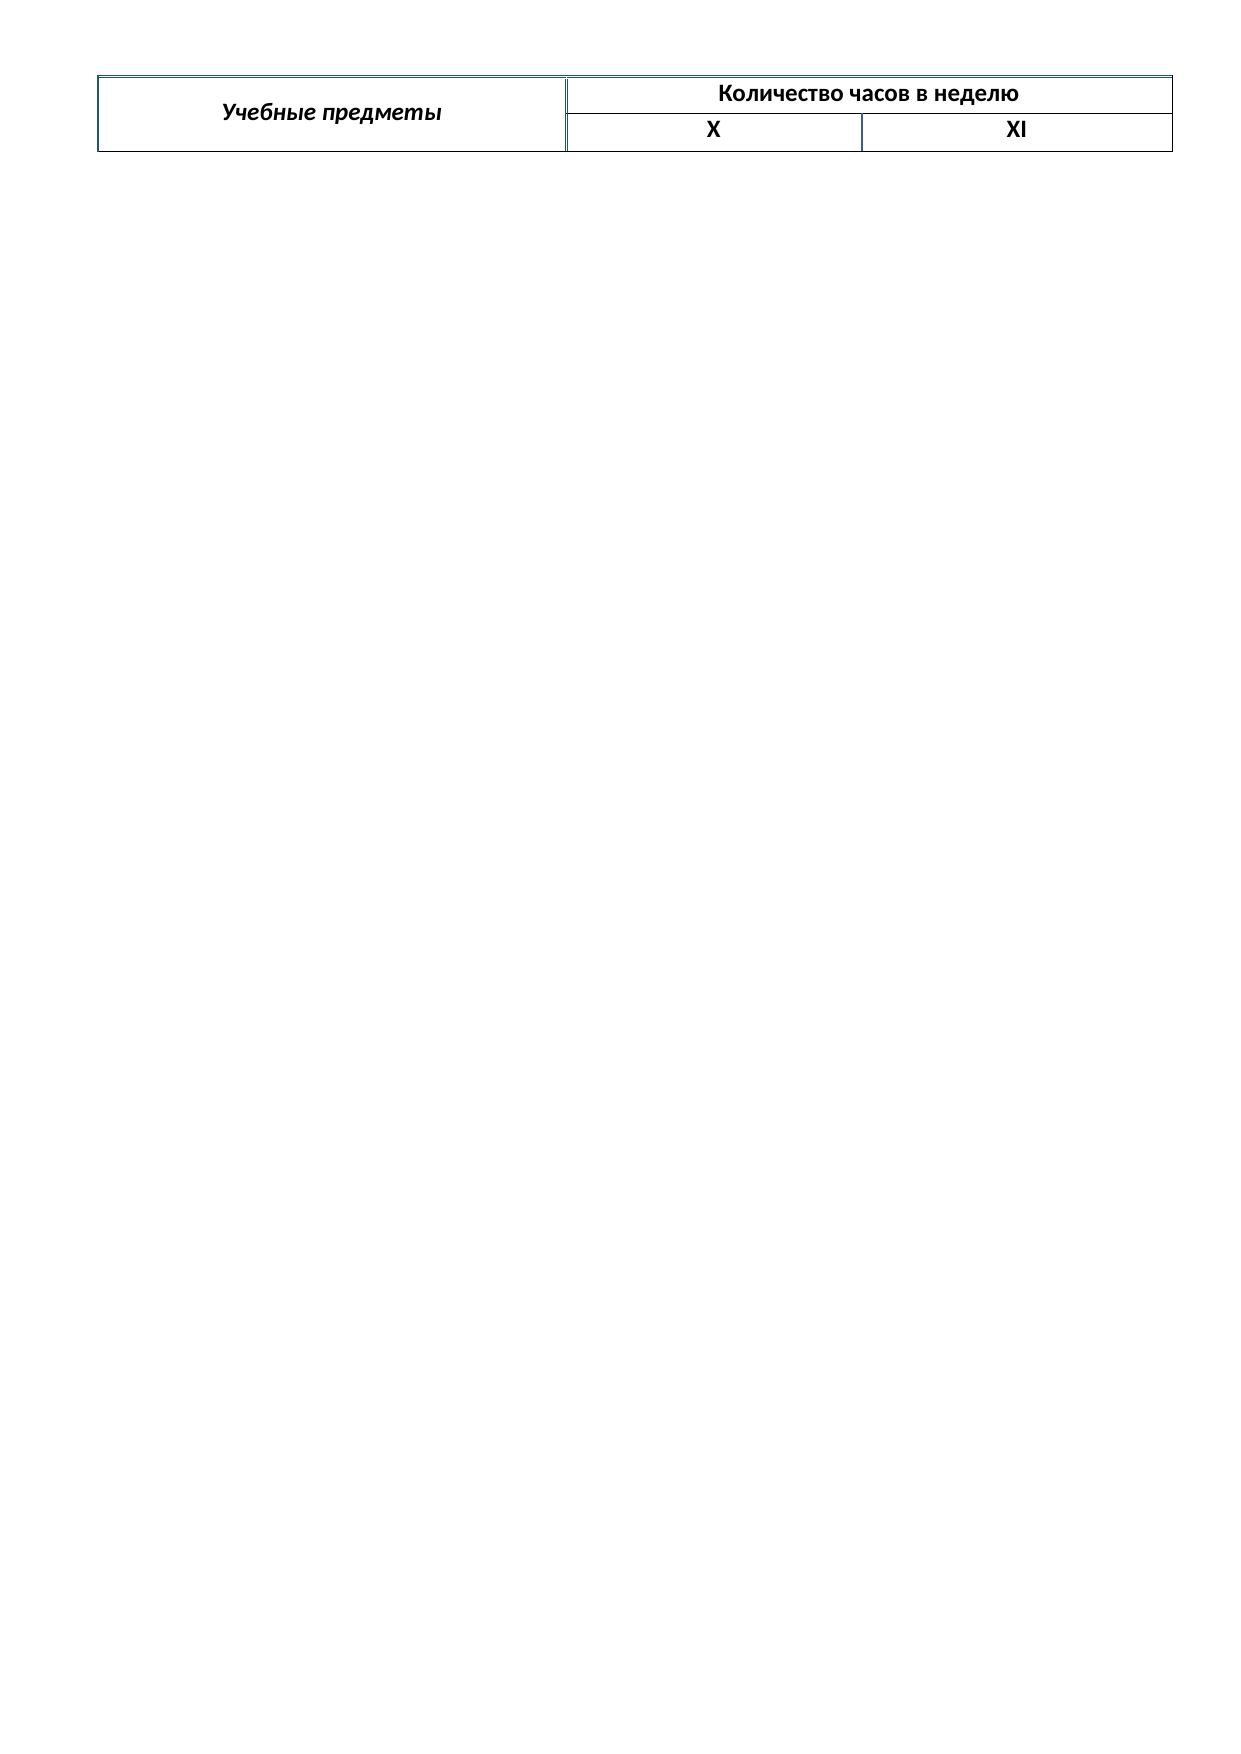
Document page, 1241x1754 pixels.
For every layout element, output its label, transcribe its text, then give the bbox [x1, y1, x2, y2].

table_header Количество часов в неделю [568, 78, 1172, 112]
table_cell XI [863, 114, 1172, 151]
table_header Учебные предметы [99, 78, 565, 151]
table_cell X [568, 114, 861, 151]
